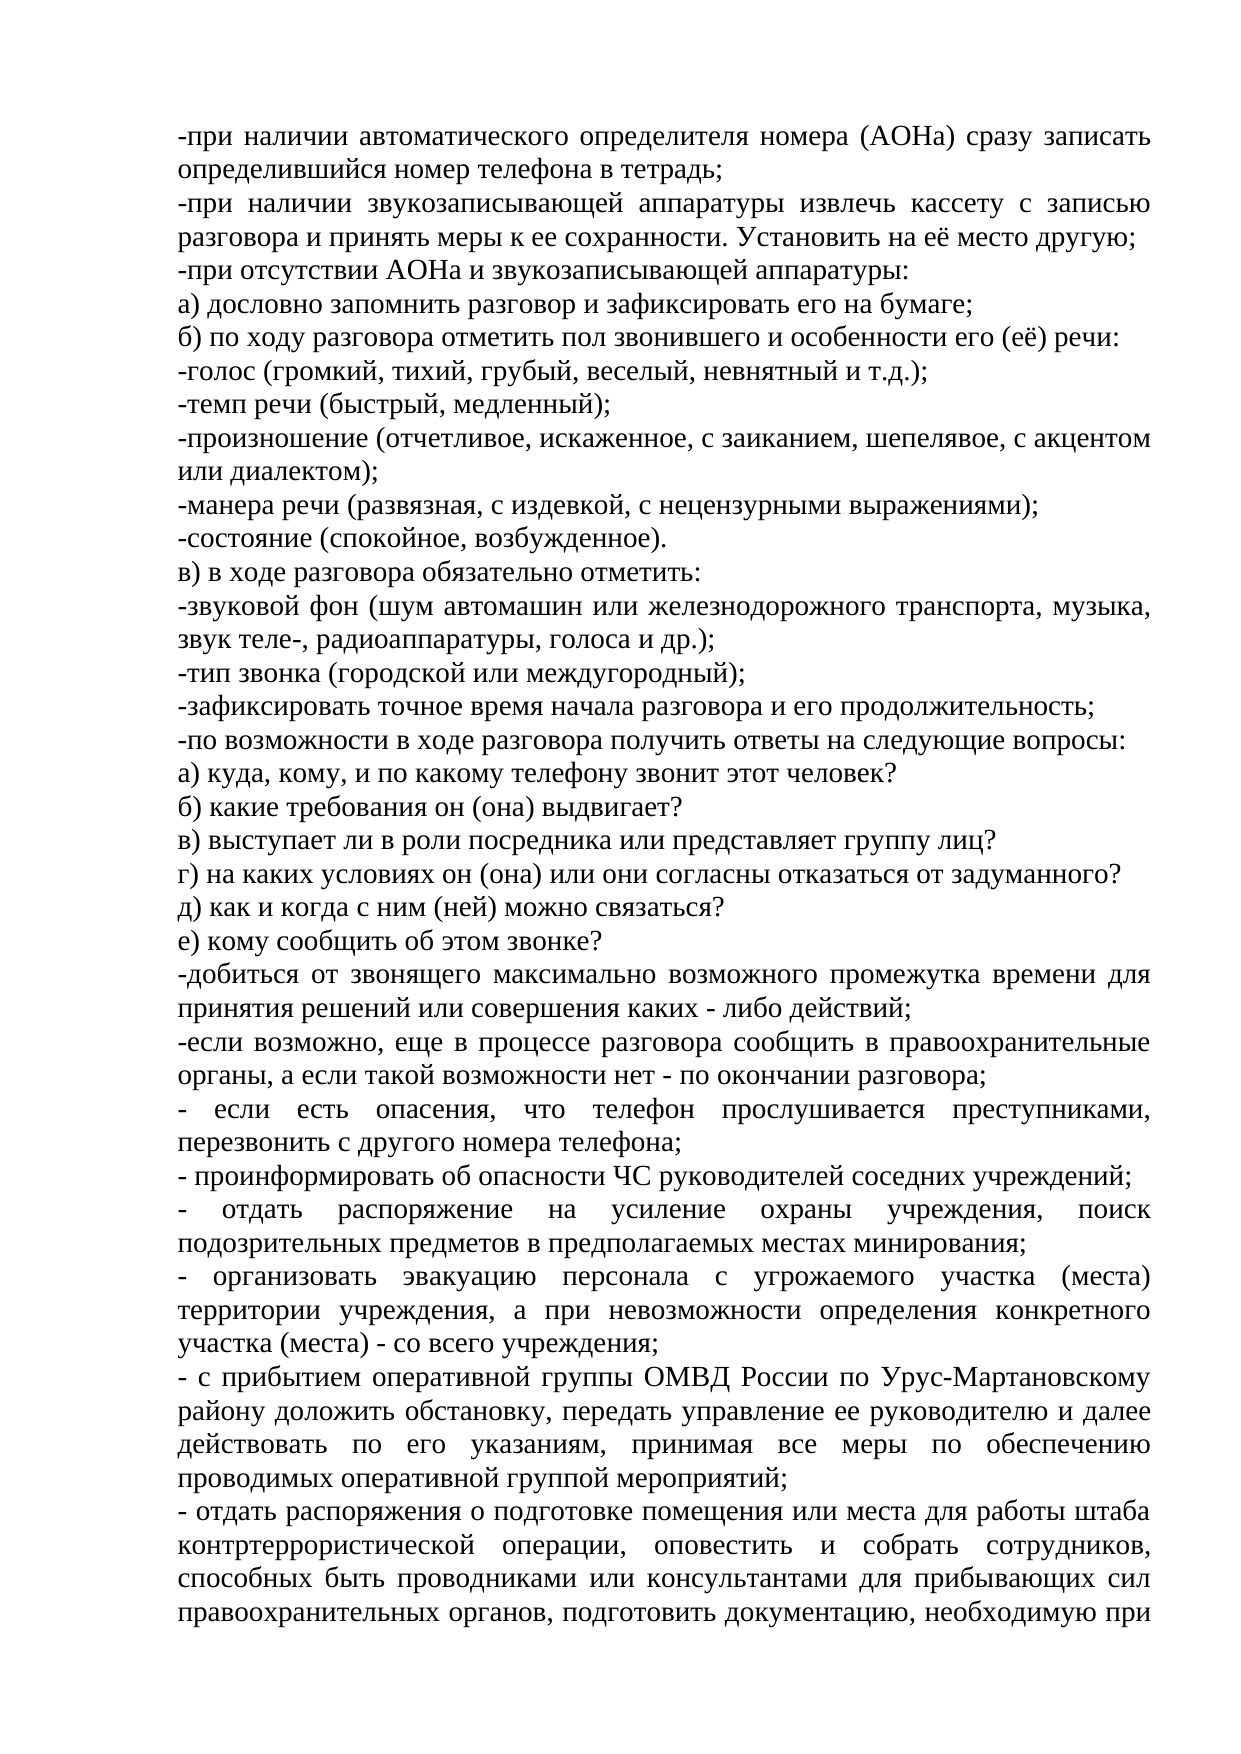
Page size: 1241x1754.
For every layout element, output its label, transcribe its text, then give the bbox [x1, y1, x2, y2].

text а) дословно запомнить разговор и зафиксировать его на бумаге; [177, 286, 1152, 319]
text - организовать эвакуацию персонала с угрожаемого участка (места) территории учреждения, а при невозможности определения конкретного участка (места) - со всего учреждения; [177, 1258, 1152, 1359]
text -темп речи (быстрый, медленный); [177, 386, 1152, 420]
text а) куда, кому, и по какому телефону звонит этот человек? [177, 755, 1152, 789]
text -звуковой фон (шум автомашин или железнодорожного транспорта, музыка, звук теле-, радиоаппаратуры, голоса и др.); [177, 588, 1152, 655]
text д) как и когда с ним (ней) можно связаться? [177, 889, 1152, 923]
text -при наличии звукозаписывающей аппаратуры извлечь кассету с записью разговора и принять меры к ее сохранности. Установить на её место другую; [177, 185, 1152, 252]
text -если возможно, еще в процессе разговора сообщить в правоохранительные органы, а если такой возможности нет - по окончании разговора; [177, 1024, 1152, 1091]
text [177, 1493, 1152, 1627]
text г) на каких условиях он (она) или они согласны отказаться от задуманного? [177, 856, 1152, 889]
text б) по ходу разговора отметить пол звонившего и особенности его (её) речи: [177, 319, 1152, 353]
text -манера речи (развязная, с издевкой, с нецензурными выражениями); [177, 487, 1152, 521]
text б) какие требования он (она) выдвигает? [177, 789, 1152, 822]
text -добиться от звонящего максимально возможного промежутка времени для принятия решений или совершения каких - либо действий; [177, 957, 1152, 1024]
text -состояние (спокойное, возбужденное). [177, 521, 1152, 554]
text - проинформировать об опасности ЧС руководителей соседних учреждений; [177, 1158, 1152, 1191]
text в) в ходе разговора обязательно отметить: [177, 554, 1152, 588]
text -голос (громкий, тихий, грубый, веселый, невнятный и т.д.); [177, 353, 1152, 386]
text - отдать распоряжение на усиление охраны учреждения, поиск подозрительных предметов в предполагаемых местах минирования; [177, 1191, 1152, 1258]
text -по возможности в ходе разговора получить ответы на следующие вопросы: [177, 722, 1152, 755]
text -при отсутствии АОНа и звукозаписывающей аппаратуры: [177, 252, 1152, 286]
text -произношение (отчетливое, искаженное, с заиканием, шепелявое, с акцентом или диалектом); [177, 420, 1152, 487]
text е) кому сообщить об этом звонке? [177, 923, 1152, 957]
text -тип звонка (городской или междугородный); [177, 655, 1152, 688]
text - с прибытием оперативной группы ОМВД России по Урус-Мартановскому району доложить обстановку, передать управление ее руководителю и далее действовать по его указаниям, принимая все меры по обеспечению проводимых оперативной группой мероприятий; [177, 1359, 1152, 1493]
text в) выступает ли в роли посредника или представляет группу лиц? [177, 822, 1152, 856]
text -зафиксировать точное время начала разговора и его продолжительность; [177, 688, 1152, 722]
text - если есть опасения, что телефон прослушивается преступниками, перезвонить с другого номера телефона; [177, 1091, 1152, 1158]
text -при наличии автоматического определителя номера (АОНа) сразу записать определившийся номер телефона в тетрадь; [177, 118, 1152, 185]
